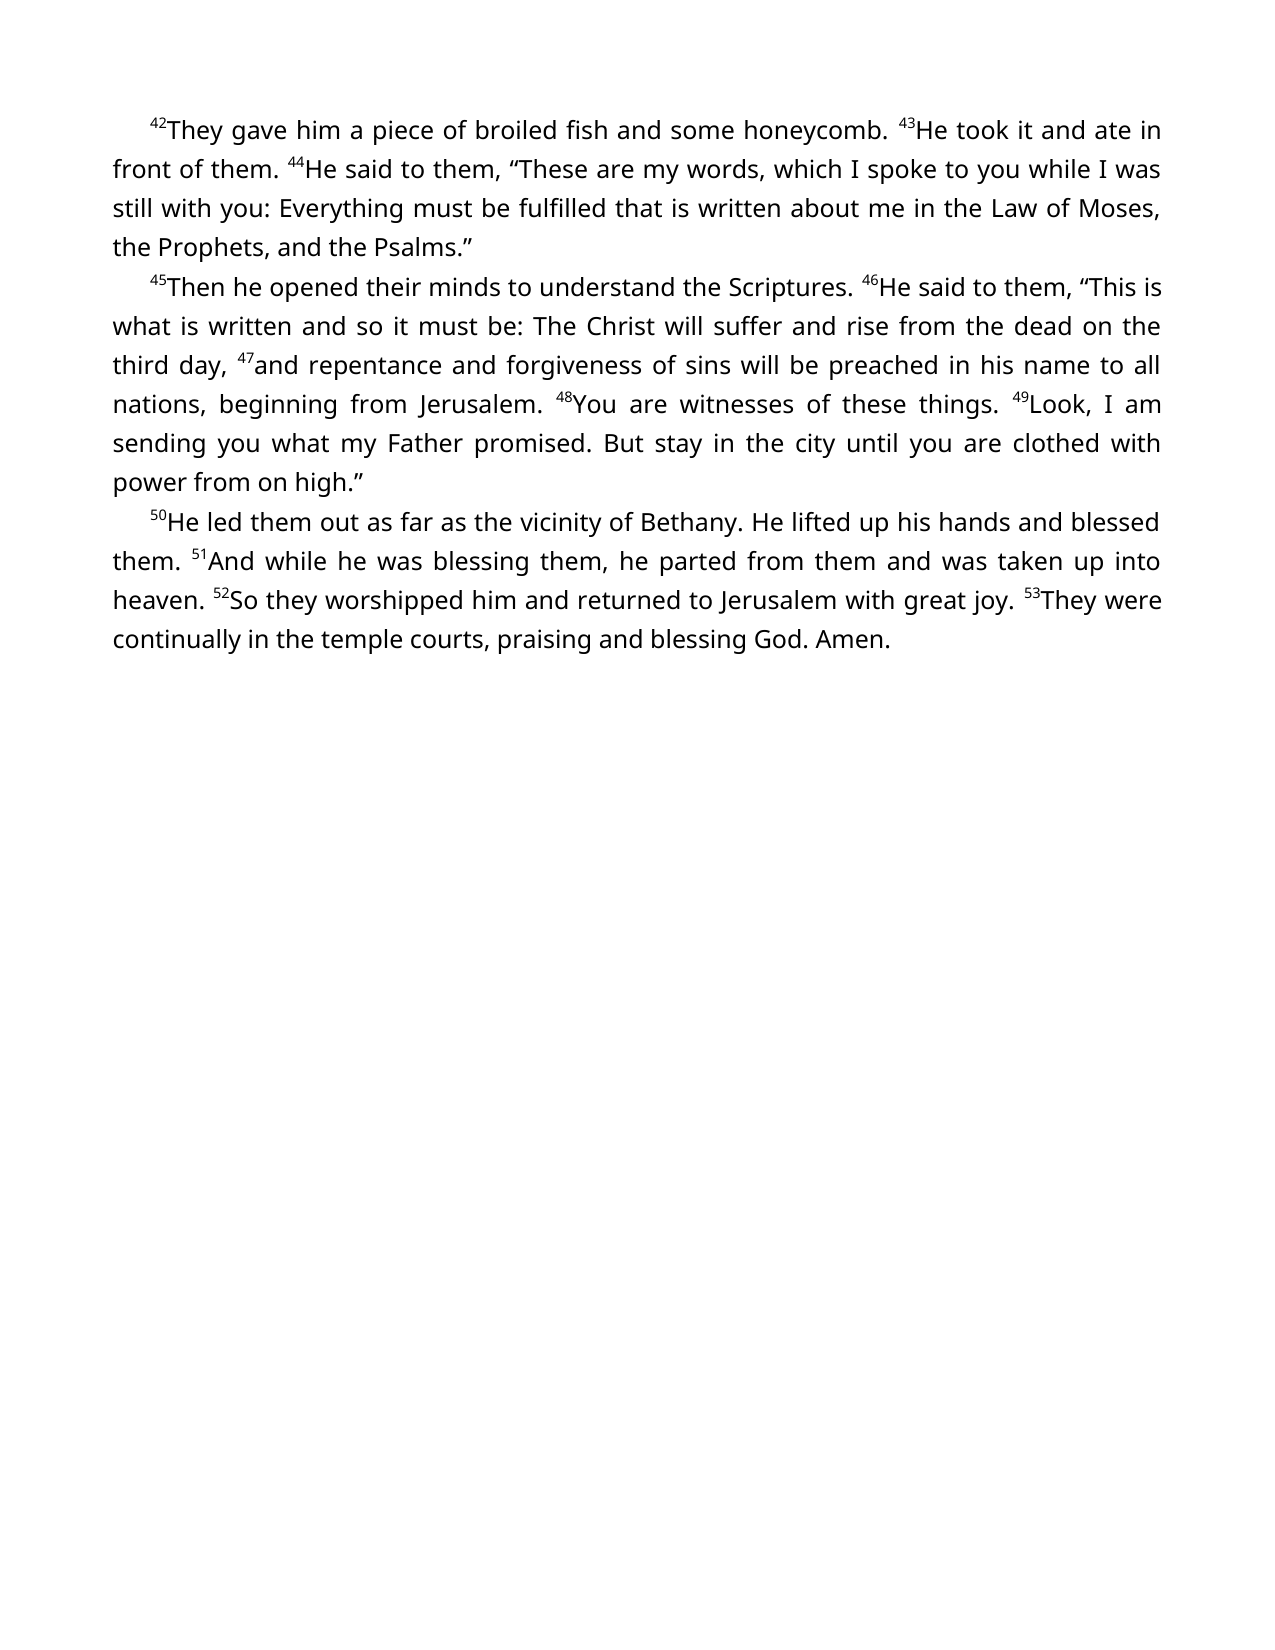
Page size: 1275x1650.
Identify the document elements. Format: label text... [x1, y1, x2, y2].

text 42They gave him a piece of broiled fish and some honeycomb. 43He took it and ate in front of them. 44He said to them, “These are my words, which I spoke to you while I was still with you: Everything must be fulfilled that is written about me in the Law of Moses, the Prophets, and the Psalms.” [112, 112, 1162, 264]
text 50He led them out as far as the vicinity of Bethany. He lifted up his hands and blessed them. 51And while he was blessing them, he parted from them and was taken up into heaven. 52So they worshipped him and returned to Jerusalem with great joy. 53They were continually in the temple courts, praising and blessing God. Amen. [112, 504, 1162, 656]
text 45Then he opened their minds to understand the Scriptures. 46He said to them, “This is what is written and so it must be: The Christ will suffer and rise from the dead on the third day, 47and repentance and forgiveness of sins will be preached in his name to all nations, beginning from Jerusalem. 48You are witnesses of these things. 49Look, I am sending you what my Father promised. But stay in the city until you are clothed with power from on high.” [112, 269, 1162, 499]
